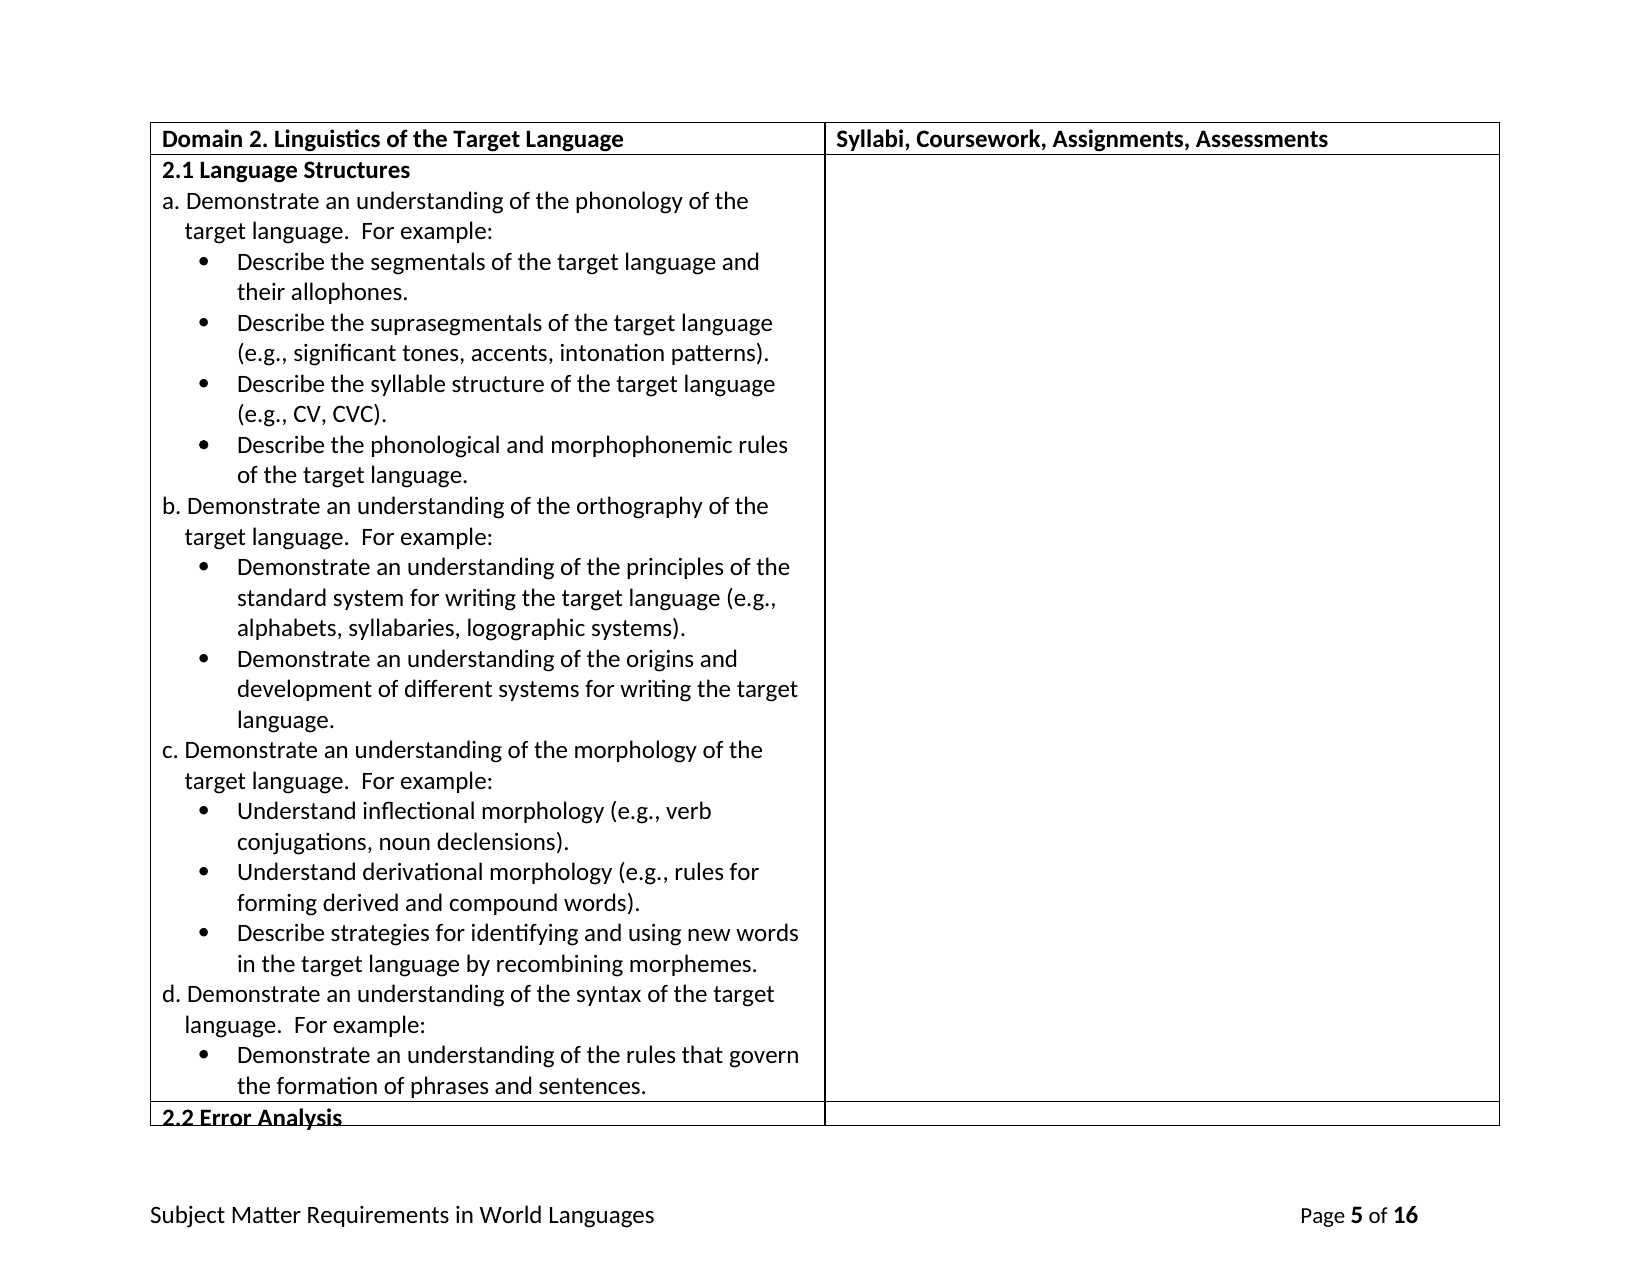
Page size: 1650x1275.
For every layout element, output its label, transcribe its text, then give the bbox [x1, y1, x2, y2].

table_cell [826, 155, 1499, 1101]
table_header Domain 2. Linguistics of the Target Language [151, 123, 824, 153]
table_cell [826, 1102, 1499, 1125]
table_cell 2.2 Error Analysis Identify, analyze, and correct grammatical and mechanical errors in the target language. [151, 1102, 824, 1125]
table_header Syllabi, Coursework, Assignments, Assessments [826, 123, 1499, 153]
